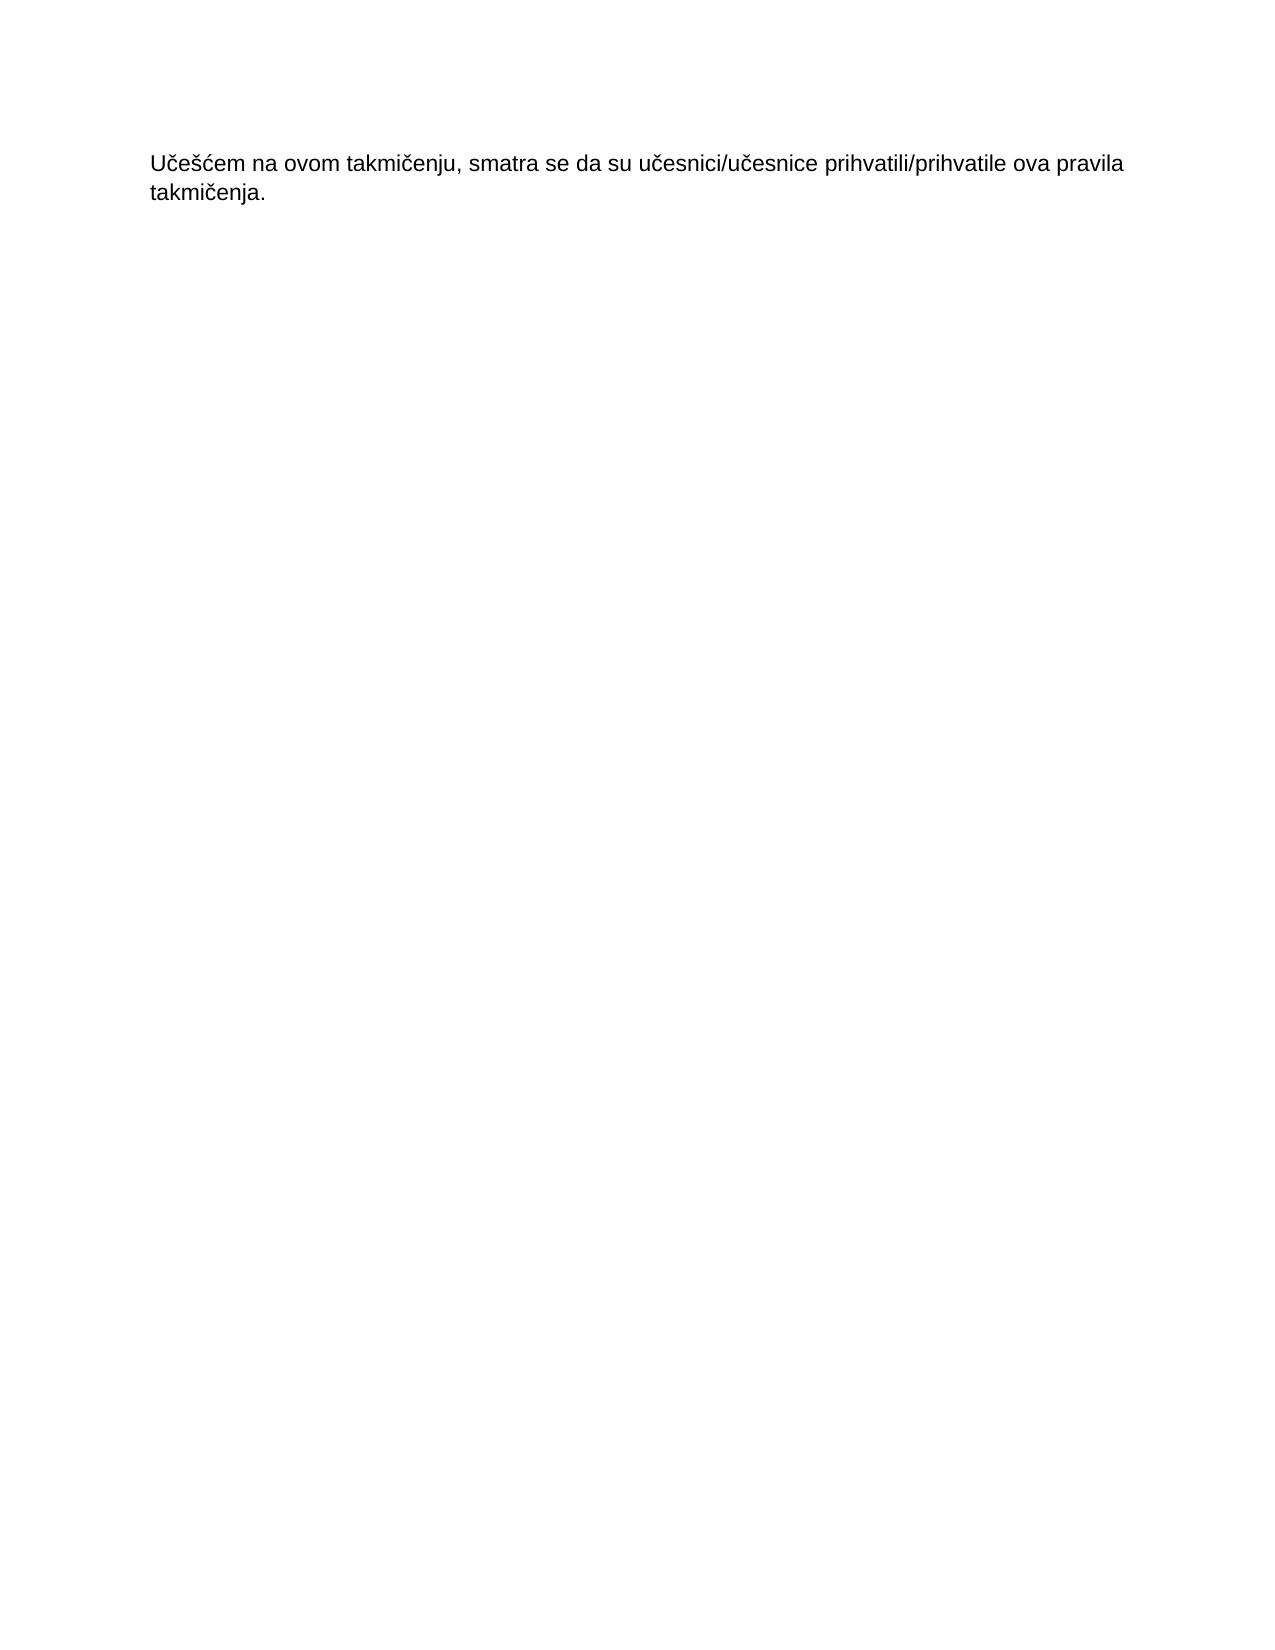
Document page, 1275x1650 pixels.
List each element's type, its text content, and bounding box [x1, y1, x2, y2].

text Učešćem na ovom takmičenju, smatra se da su učesnici/učesnice prihvatili/prihvatile ova pravila takmičenja. [150, 150, 1125, 205]
